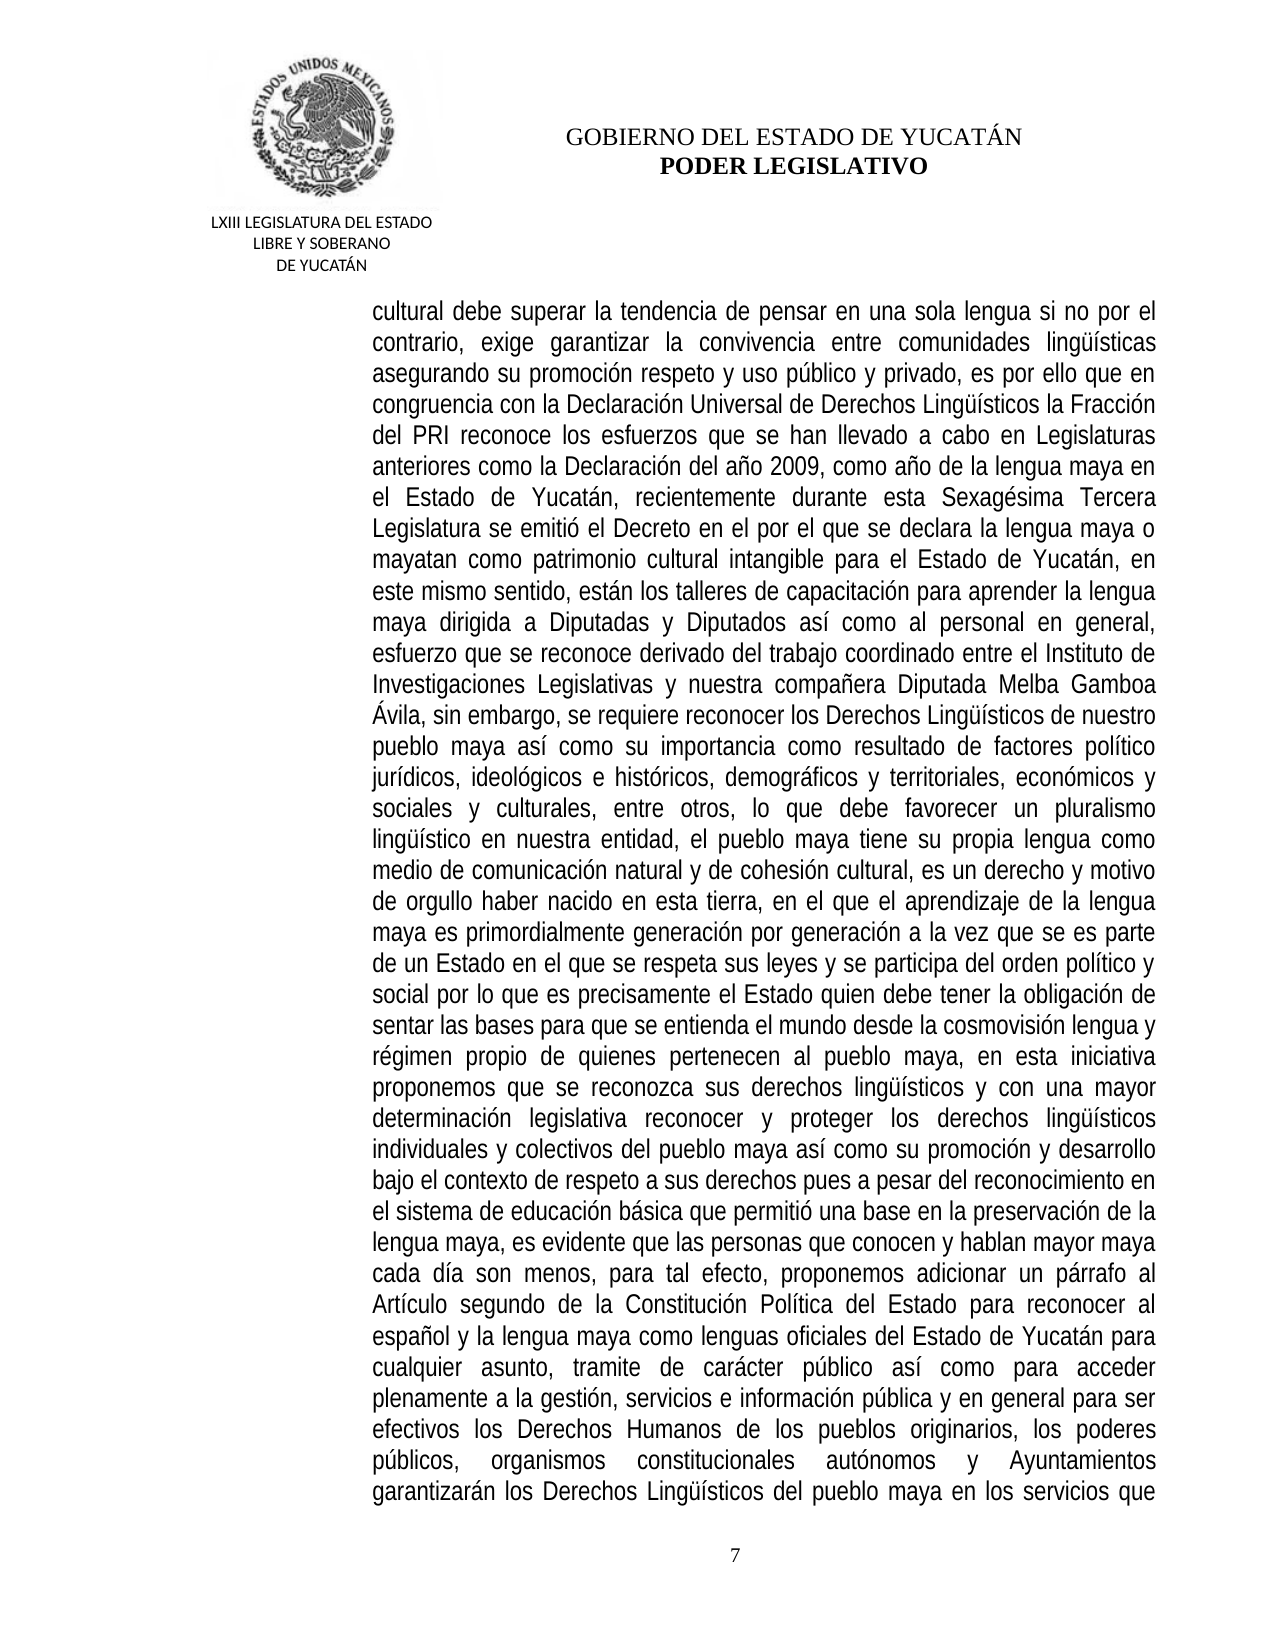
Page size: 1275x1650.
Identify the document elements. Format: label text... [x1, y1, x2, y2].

picture [206, 50, 443, 211]
